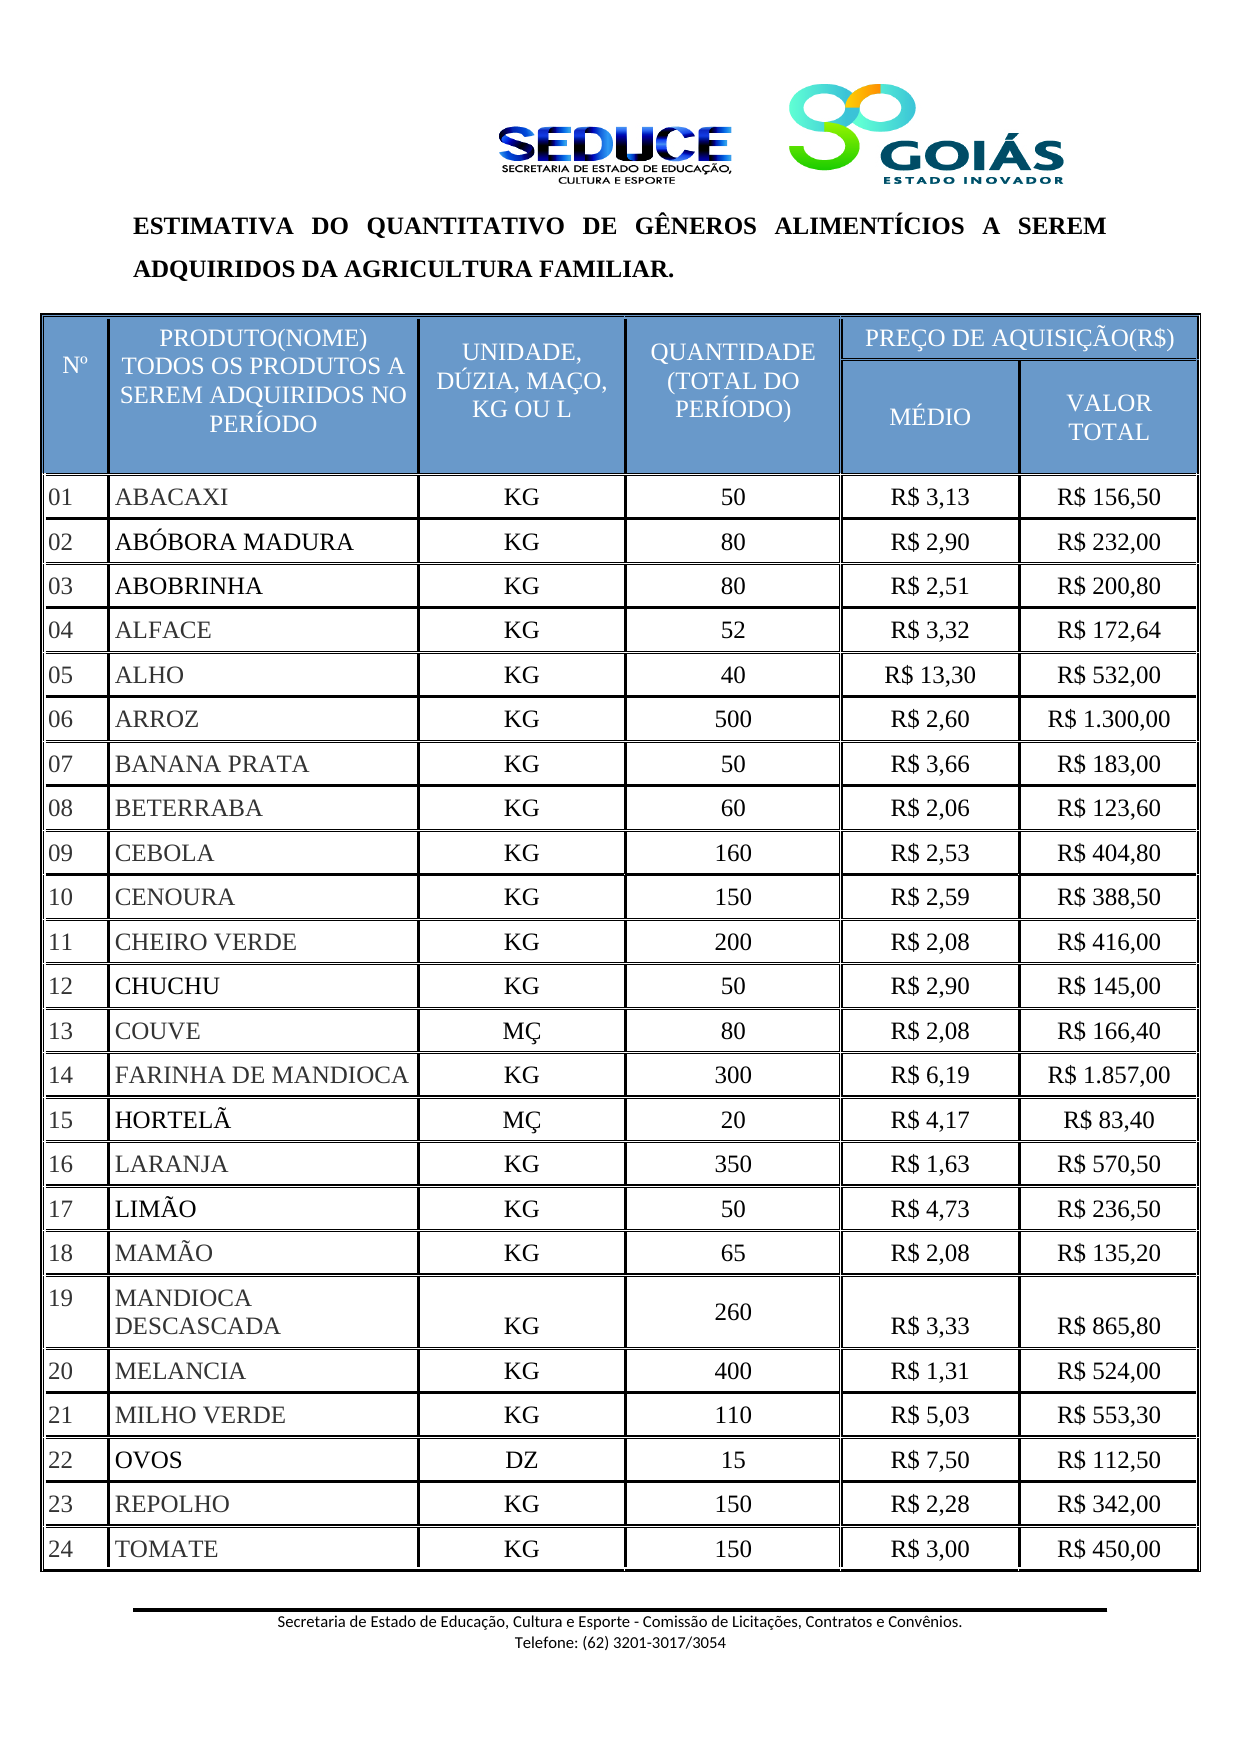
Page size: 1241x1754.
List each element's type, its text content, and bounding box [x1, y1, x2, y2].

table_cell R$ 2,59 [843, 876, 1018, 917]
table_cell OVOS [110, 1439, 417, 1480]
table_cell KG [420, 1143, 624, 1184]
table_cell KG [420, 1394, 624, 1435]
table_cell 17 [44, 1184, 107, 1229]
table_cell 80 [627, 520, 839, 562]
table_cell MANDIOCA DESCASCADA [110, 1277, 417, 1346]
table_cell R$ 388,50 [1021, 873, 1199, 917]
table_cell R$ 1,63 [843, 1143, 1018, 1184]
table_cell R$ 532,00 [1019, 651, 1199, 695]
table_cell R$ 1.857,00 [1019, 1051, 1199, 1095]
table_header PREÇO DE AQUISIÇÃO(R$) [841, 317, 1197, 358]
text ESTIMATIVA DO QUANTITATIVO DE GÊNEROS ALIMENTÍCIOS A SEREM ADQUIRIDOS DA AGRICULTURA FAMILIAR. [133, 211, 1107, 283]
table_cell KG [420, 609, 624, 651]
table_cell 400 [627, 1350, 839, 1391]
picture [477, 73, 1108, 212]
table_cell 03 [42, 562, 108, 606]
table_cell R$ 4,17 [843, 1099, 1018, 1140]
table_cell 80 [627, 565, 839, 606]
table_cell ALFACE [110, 609, 417, 651]
table_cell 14 [42, 1051, 108, 1095]
table_cell R$ 232,00 [1021, 517, 1197, 562]
table_cell R$ 450,00 [1019, 1524, 1198, 1569]
table_cell DZ [420, 1439, 624, 1480]
table_cell R$ 2,53 [843, 832, 1018, 873]
table_cell LIMÃO [110, 1188, 417, 1229]
table_cell R$ 2,90 [843, 520, 1018, 562]
table_cell R$ 3,33 [843, 1277, 1018, 1346]
table_cell R$ 6,19 [843, 1054, 1018, 1095]
table_cell VALOR TOTAL [1019, 358, 1199, 473]
table_cell 09 [44, 829, 107, 873]
table_cell 60 [627, 787, 839, 828]
table_cell 12 [42, 962, 108, 1006]
table_cell R$ 156,50 [1019, 473, 1199, 517]
table_cell R$ 3,66 [843, 743, 1018, 784]
table_cell KG [420, 1277, 624, 1346]
table_cell 19 [44, 1273, 107, 1346]
table_cell BETERRABA [110, 787, 417, 828]
table_cell 07 [44, 740, 107, 784]
table_cell ALHO [110, 654, 417, 695]
table_cell KG [420, 876, 624, 917]
table_cell KG [420, 1054, 624, 1095]
table_cell 150 [625, 1524, 841, 1569]
table_cell R$ 404,80 [1021, 829, 1198, 873]
table_cell 24 [44, 1524, 108, 1569]
table_cell R$ 236,50 [1021, 1184, 1198, 1229]
table_cell 11 [44, 918, 107, 962]
table_cell 52 [627, 609, 839, 651]
table_cell R$ 2,60 [843, 698, 1018, 739]
table_cell R$ 7,50 [843, 1439, 1018, 1480]
table_cell R$ 3,13 [843, 476, 1018, 517]
table_cell 01 [42, 473, 108, 517]
table_cell KG [420, 921, 624, 962]
table_cell R$ 166,40 [1021, 1006, 1198, 1051]
table_cell R$ 2,90 [843, 965, 1018, 1006]
table_cell R$ 2,51 [843, 565, 1018, 606]
table_cell R$ 5,03 [843, 1394, 1018, 1435]
table_cell 22 [44, 1435, 107, 1480]
table_cell 02 [44, 517, 107, 562]
table_cell R$ 2,06 [843, 787, 1018, 828]
table_cell CHUCHU [110, 965, 417, 1006]
table_cell 200 [627, 921, 839, 962]
table_cell KG [418, 1528, 625, 1569]
table_cell R$ 2,08 [843, 921, 1018, 962]
table_cell REPOLHO [110, 1483, 417, 1524]
table_cell 260 [627, 1277, 839, 1346]
table_cell BANANA PRATA [110, 743, 417, 784]
table_cell R$ 3,00 [841, 1528, 1019, 1569]
table_cell MÉDIO [843, 361, 1018, 473]
table_cell MÇ [420, 1099, 624, 1140]
table_cell 20 [627, 1099, 839, 1140]
table_cell MILHO VERDE [110, 1394, 417, 1435]
table_cell KG [420, 1232, 624, 1273]
table_cell 150 [627, 1483, 839, 1524]
table_cell 05 [42, 651, 108, 695]
table_cell 06 [44, 695, 107, 739]
table_cell MELANCIA [110, 1350, 417, 1391]
table_cell KG [420, 476, 624, 517]
table_cell ABOBRINHA [110, 565, 417, 606]
table_cell R$ 342,00 [1021, 1480, 1197, 1524]
table_cell LARANJA [110, 1143, 417, 1184]
table_cell R$ 2,28 [843, 1483, 1018, 1524]
table_cell 50 [627, 743, 839, 784]
table_cell 18 [42, 1229, 108, 1273]
table_cell CEBOLA [110, 832, 417, 873]
table_cell R$ 112,50 [1021, 1435, 1198, 1480]
table_cell 04 [44, 606, 107, 651]
table_cell R$ 135,20 [1019, 1229, 1199, 1273]
table_cell 300 [627, 1054, 839, 1095]
table_cell KG [420, 965, 624, 1006]
table_cell FARINHA DE MANDIOCA [110, 1054, 417, 1095]
table_cell R$ 865,80 [1021, 1273, 1198, 1346]
table_cell KG [420, 520, 624, 562]
table_cell 20 [44, 1346, 107, 1391]
table_cell ABACAXI [110, 476, 417, 517]
table_cell 65 [627, 1232, 839, 1273]
table_cell HORTELÃ [110, 1099, 417, 1140]
table_cell 160 [627, 832, 839, 873]
table_cell KG [420, 654, 624, 695]
table_cell R$ 2,08 [843, 1010, 1018, 1051]
table_cell 21 [44, 1391, 107, 1435]
table_header QUANTIDADE (TOTAL DO PERÍODO) [625, 315, 841, 473]
table_cell 40 [627, 654, 839, 695]
table_cell R$ 2,08 [843, 1232, 1018, 1273]
table_header Nº [44, 317, 108, 473]
table_cell 50 [627, 965, 839, 1006]
table_cell 110 [627, 1394, 839, 1435]
table_cell ARROZ [110, 698, 417, 739]
table_cell CENOURA [110, 876, 417, 917]
table_cell R$ 13,30 [843, 654, 1018, 695]
table_cell R$ 1,31 [843, 1350, 1018, 1391]
table_cell 50 [627, 476, 839, 517]
table_cell 08 [44, 784, 107, 828]
table_cell KG [420, 1188, 624, 1229]
table_cell KG [420, 698, 624, 739]
table_cell 150 [627, 876, 839, 917]
table_cell 15 [44, 1095, 107, 1140]
table_cell KG [420, 787, 624, 828]
table_cell R$ 200,80 [1019, 562, 1199, 606]
table_cell 50 [627, 1188, 839, 1229]
table_cell KG [420, 743, 624, 784]
table_cell 16 [42, 1140, 108, 1184]
table_cell TOMATE [108, 1528, 418, 1569]
table_cell R$ 183,00 [1021, 740, 1198, 784]
table_cell 15 [627, 1439, 839, 1480]
table_header UNIDADE, DÚZIA, MAÇO, KG OU L [418, 315, 625, 473]
table_cell 350 [627, 1143, 839, 1184]
table_cell R$ 145,00 [1019, 962, 1199, 1006]
table_cell 80 [627, 1010, 839, 1051]
table_cell KG [420, 565, 624, 606]
table_cell R$ 570,50 [1019, 1140, 1199, 1184]
table_cell KG [420, 832, 624, 873]
table_cell ABÓBORA MADURA [110, 520, 417, 562]
table_cell R$ 553,30 [1021, 1391, 1197, 1435]
table_cell R$ 1.300,00 [1021, 695, 1197, 739]
table_cell KG [420, 1350, 624, 1391]
table_cell CHEIRO VERDE [110, 921, 417, 962]
table_cell MÇ [420, 1010, 624, 1051]
table_cell MAMÃO [110, 1232, 417, 1273]
table_cell R$ 172,64 [1021, 606, 1197, 651]
table_header PRODUTO(NOME) TODOS OS PRODUTOS A SEREM ADQUIRIDOS NO PERÍODO [108, 317, 418, 473]
table_cell 13 [44, 1006, 107, 1051]
table_cell 23 [44, 1480, 107, 1524]
table_cell R$ 3,32 [843, 609, 1018, 651]
table_cell 500 [627, 698, 839, 739]
table_cell R$ 123,60 [1021, 784, 1197, 828]
table_cell R$ 524,00 [1021, 1346, 1198, 1391]
table_cell 10 [42, 873, 107, 917]
table_cell R$ 416,00 [1021, 918, 1198, 962]
table_cell R$ 4,73 [843, 1188, 1018, 1229]
table_cell R$ 83,40 [1021, 1095, 1198, 1140]
table_cell KG [420, 1483, 624, 1524]
table_cell COUVE [110, 1010, 417, 1051]
